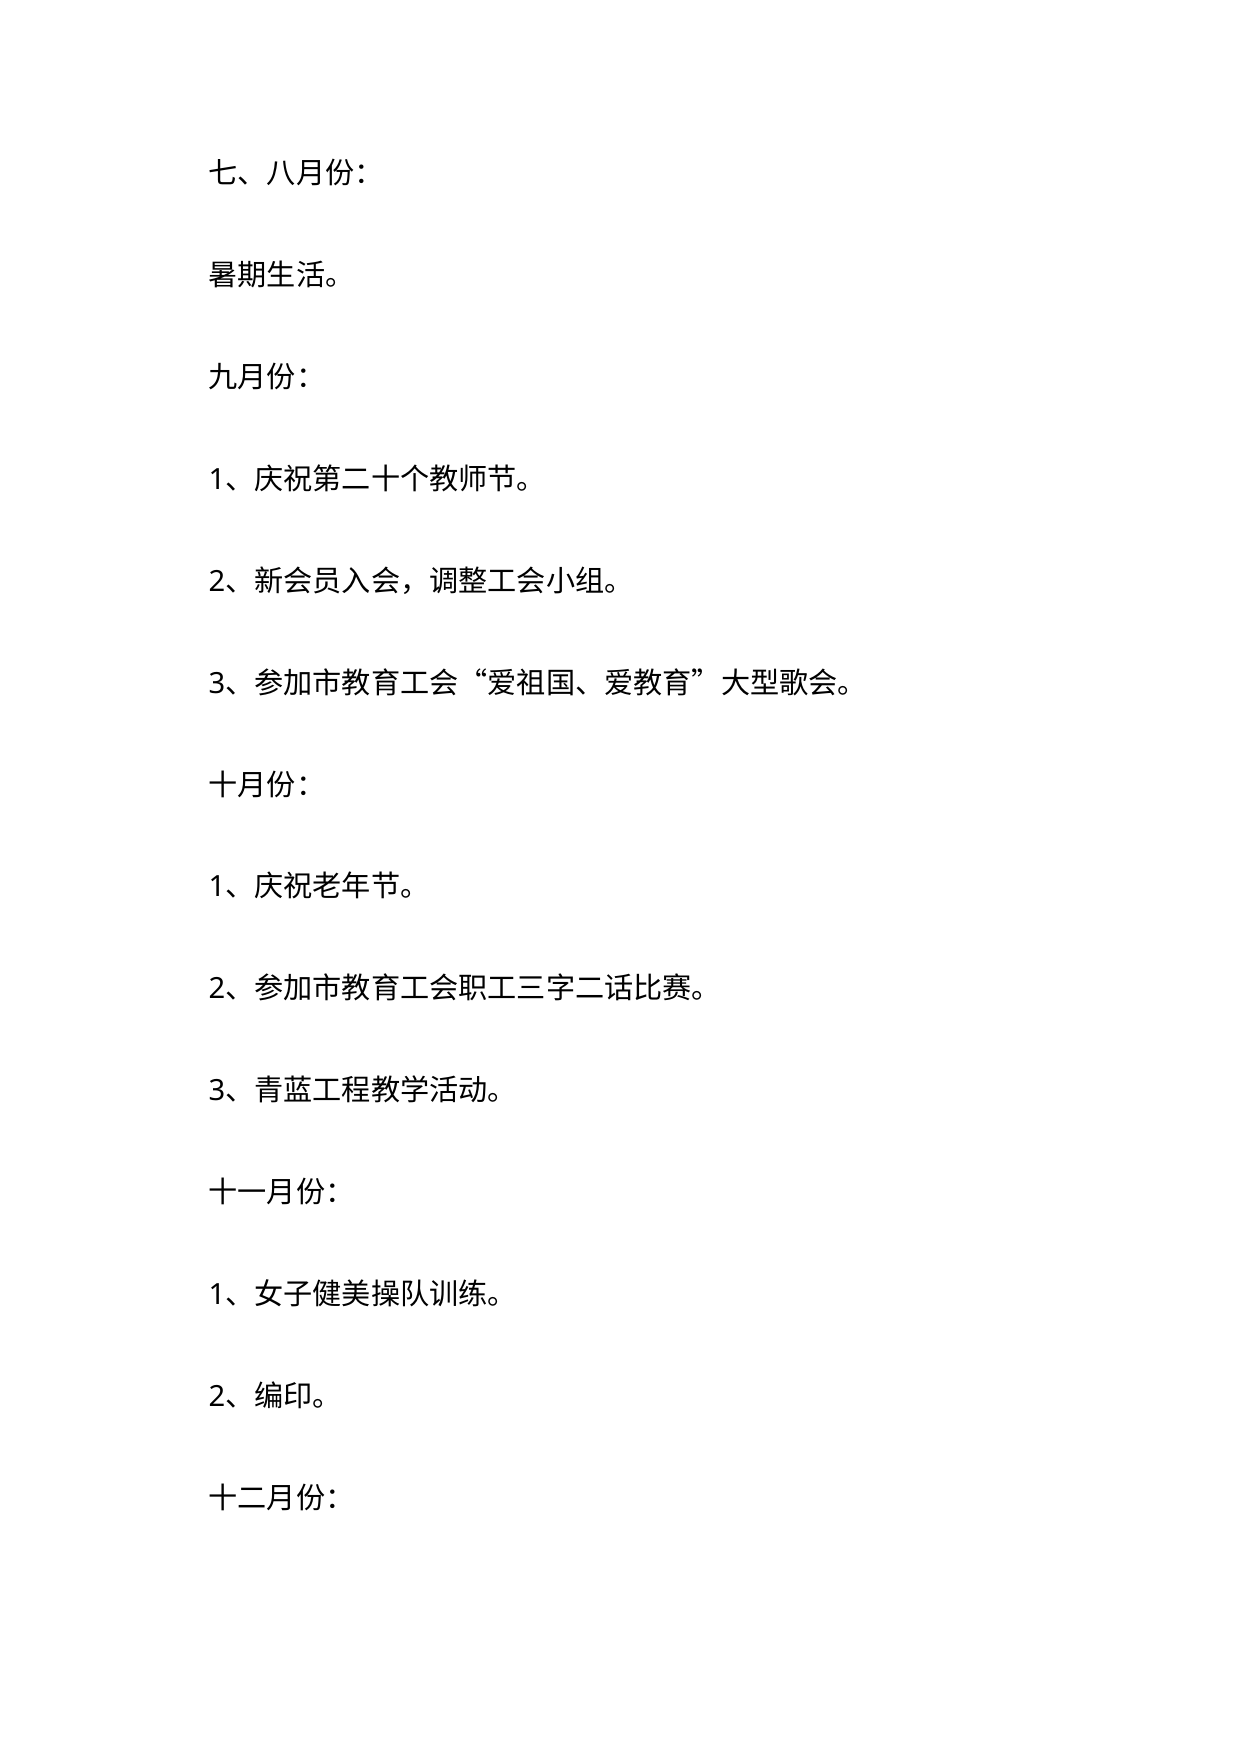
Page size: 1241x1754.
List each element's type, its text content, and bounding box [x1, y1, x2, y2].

text 1、庆祝第二十个教师节。 [150, 455, 1090, 498]
text 九月份： [150, 353, 1090, 396]
text 十二月份： [150, 1475, 1090, 1517]
text 十一月份： [150, 1169, 1090, 1211]
text 十月份： [150, 761, 1090, 803]
text 2、参加市教育工会职工三字二话比赛。 [150, 965, 1090, 1007]
text 七、八月份： [150, 150, 1090, 192]
text 1、庆祝老年节。 [150, 863, 1090, 905]
text 1、女子健美操队训练。 [150, 1271, 1090, 1313]
text 2、编印。 [150, 1373, 1090, 1415]
text 3、青蓝工程教学活动。 [150, 1067, 1090, 1109]
text 2、新会员入会，调整工会小组。 [150, 557, 1090, 600]
text 暑期生活。 [150, 252, 1090, 294]
text 3、参加市教育工会“爱祖国、爱教育”大型歌会。 [150, 659, 1090, 702]
